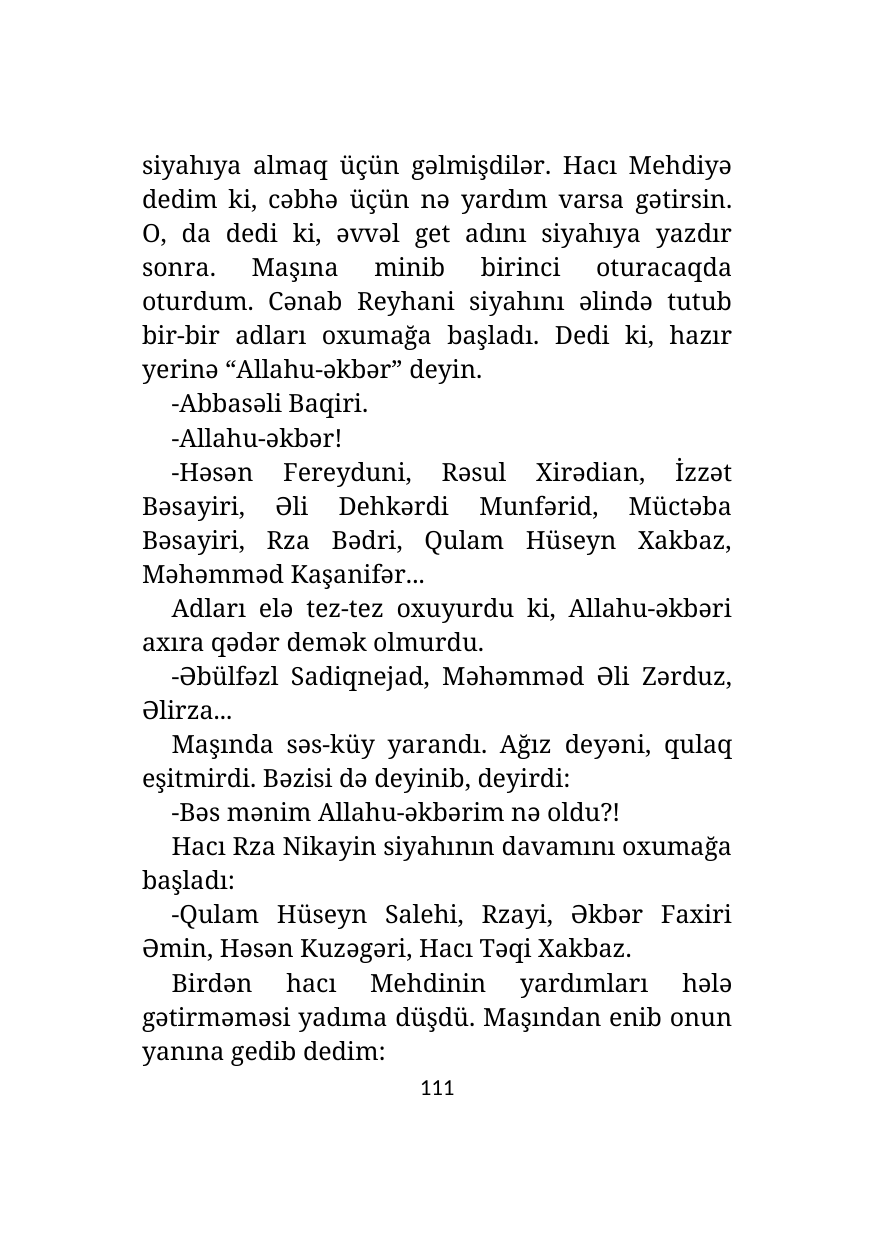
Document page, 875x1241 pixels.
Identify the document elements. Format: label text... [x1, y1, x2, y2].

text Hacı Rza Nikayin siyahının davamını oxumağa başladı: [142, 829, 732, 897]
text Maşında səs-küy yarandı. Ağız deyəni, qulaq eşitmirdi. Bəzisi də deyinib, deyirdi: [142, 727, 732, 795]
text -Allahu-əkbər! [142, 420, 732, 454]
text -Abbasəli Baqiri. [142, 386, 732, 420]
text -Bəs mənim Allahu-əkbərim nə oldu?! [142, 795, 732, 829]
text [142, 148, 732, 386]
text Birdən hacı Mehdinin yardımları hələ gətirməməsi yadıma düşdü. Maşından enib onun yanına gedib dedim: [142, 965, 732, 1067]
text -Əbülfəzl Sadiqnejad, Məhəmməd Əli Zərduz, Əlirza... [142, 659, 732, 727]
text -Qulam Hüseyn Salehi, Rzayi, Əkbər Faxiri Əmin, Həsən Kuzəgəri, Hacı Təqi Xakbaz. [142, 897, 732, 965]
text Adları elə tez-tez oxuyurdu ki, Allahu-əkbəri axıra qədər demək olmurdu. [142, 591, 732, 659]
text -Həsən Fereyduni, Rəsul Xirədian, İzzət Bəsayiri, Əli Dehkərdi Munfərid, Müctəba Bəsayiri, Rza Bədri, Qulam Hüseyn Xakbaz, Məhəmməd Kaşanifər... [142, 454, 732, 591]
